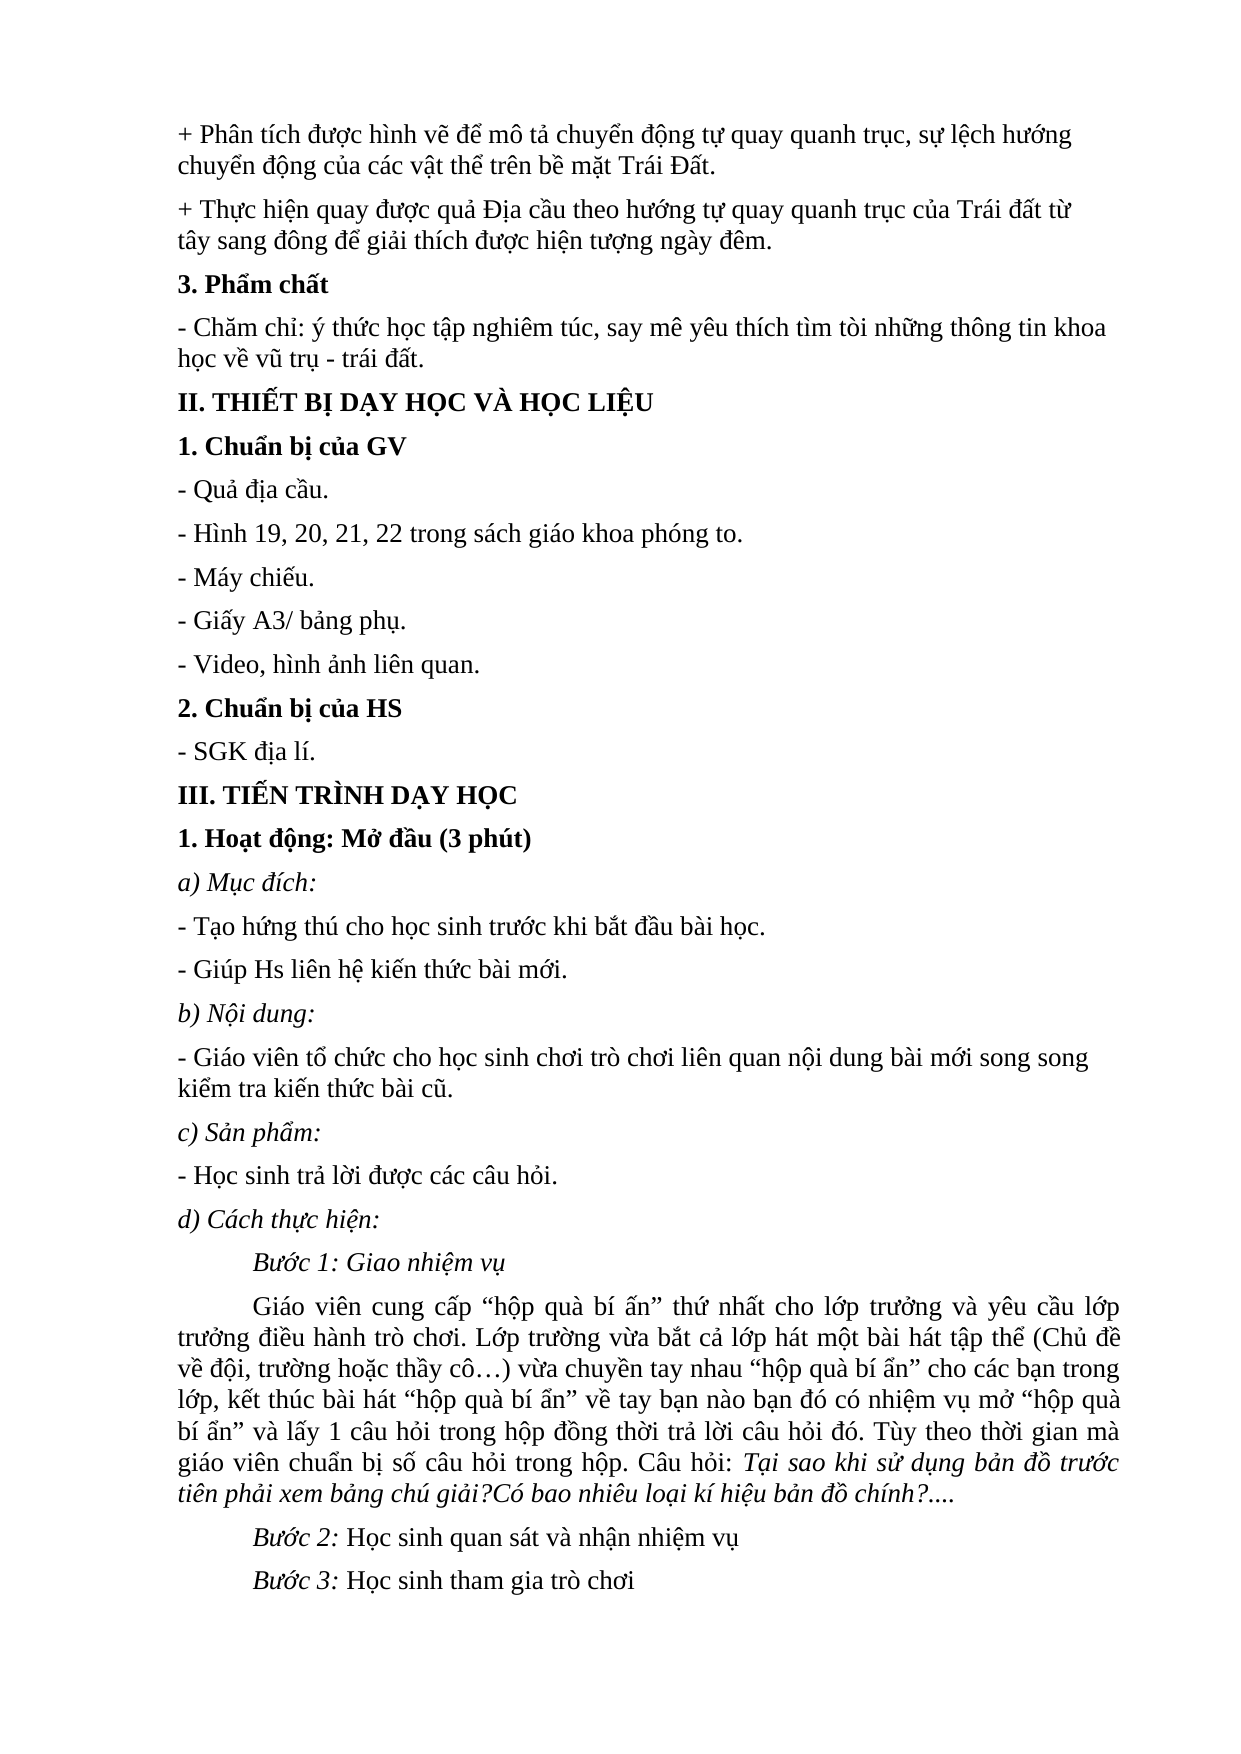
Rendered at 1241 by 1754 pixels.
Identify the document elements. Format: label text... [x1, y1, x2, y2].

text - Quả địa cầu. [177, 473, 1090, 504]
text 1. Chuẩn bị của GV [177, 430, 1090, 461]
text - Hình 19, 20, 21, 22 trong sách giáo khoa phóng to. [177, 517, 1090, 548]
text + Thực hiện quay được quả Địa cầu theo hướng tự quay quanh trục của Trái đất từ tây sang đông để giải thích được hiện tượng ngày đêm. [177, 193, 1090, 255]
text 1. Hoạt động: Mở đầu (3 phút) [177, 823, 1122, 854]
text Bước 1: Giao nhiệm vụ [177, 1247, 1122, 1278]
text + Phân tích được hình vẽ để mô tả chuyển động tự quay quanh trục, sự lệch hướng chuyển động của các vật thể trên bề mặt Trái Đất. [177, 118, 1090, 180]
text - Máy chiếu. [177, 561, 1090, 592]
text - Tạo hứng thú cho học sinh trước khi bắt đầu bài học. [177, 910, 1122, 941]
text 3. Phẩm chất [177, 268, 1122, 299]
text 2. Chuẩn bị của HS [177, 692, 1090, 723]
text III. TIẾN TRÌNH DẠY HỌC [177, 779, 1122, 810]
text - Giúp Hs liên hệ kiến thức bài mới. [177, 953, 1122, 985]
text d) Cách thực hiện: [177, 1203, 1122, 1234]
text b) Nội dung: [177, 997, 1122, 1028]
text c) Sản phẩm: [177, 1116, 1122, 1147]
text Bước 3: Học sinh tham gia trò chơi [177, 1564, 1122, 1596]
text Giáo viên cung cấp “hộp quà bí ấn” thứ nhất cho lớp trưởng và yêu cầu lớp trưởng điều hành trò chơi. Lớp trường vừa bắt cả lớp hát một bài hát tập thể (Chủ đề về đội, trường hoặc thầy cô…) vừa chuyền tay nhau “hộp quà bí ẩn” cho các bạn trong lớp, kết thúc bài hát “hộp quà bí ẩn” về tay bạn nào bạn đó có nhiệm vụ mở “hộp quà bí ẩn” và lấy 1 câu hỏi trong hộp đồng thời trả lời câu hỏi đó. Tùy theo thời gian mà giáo viên chuẩn bị số câu hỏi trong hộp. Câu hỏi: Tại sao khi sử dụng bản đồ trước tiên phải xem bảng chú giải?Có bao nhiêu loại kí hiệu bản đồ chính?.... [177, 1290, 1122, 1508]
text - Học sinh trả lời được các câu hỏi. [177, 1159, 1122, 1190]
text a) Mục đích: [177, 866, 1122, 897]
text - Giấy A3/ bảng phụ. [177, 604, 1090, 636]
text - Giáo viên tổ chức cho học sinh chơi trò chơi liên quan nội dung bài mới song song kiểm tra kiến thức bài cũ. [177, 1041, 1122, 1103]
text - Video, hình ảnh liên quan. [177, 648, 1090, 679]
text Bước 2: Học sinh quan sát và nhận nhiệm vụ [177, 1521, 1122, 1552]
text - SGK địa lí. [177, 735, 1122, 766]
text II. THIẾT BỊ DẠY HỌC VÀ HỌC LIỆU [177, 386, 1122, 417]
text - Chăm chỉ: ý thức học tập nghiêm túc, say mê yêu thích tìm tòi những thông tin khoa học về vũ trụ - trái đất. [177, 311, 1122, 374]
